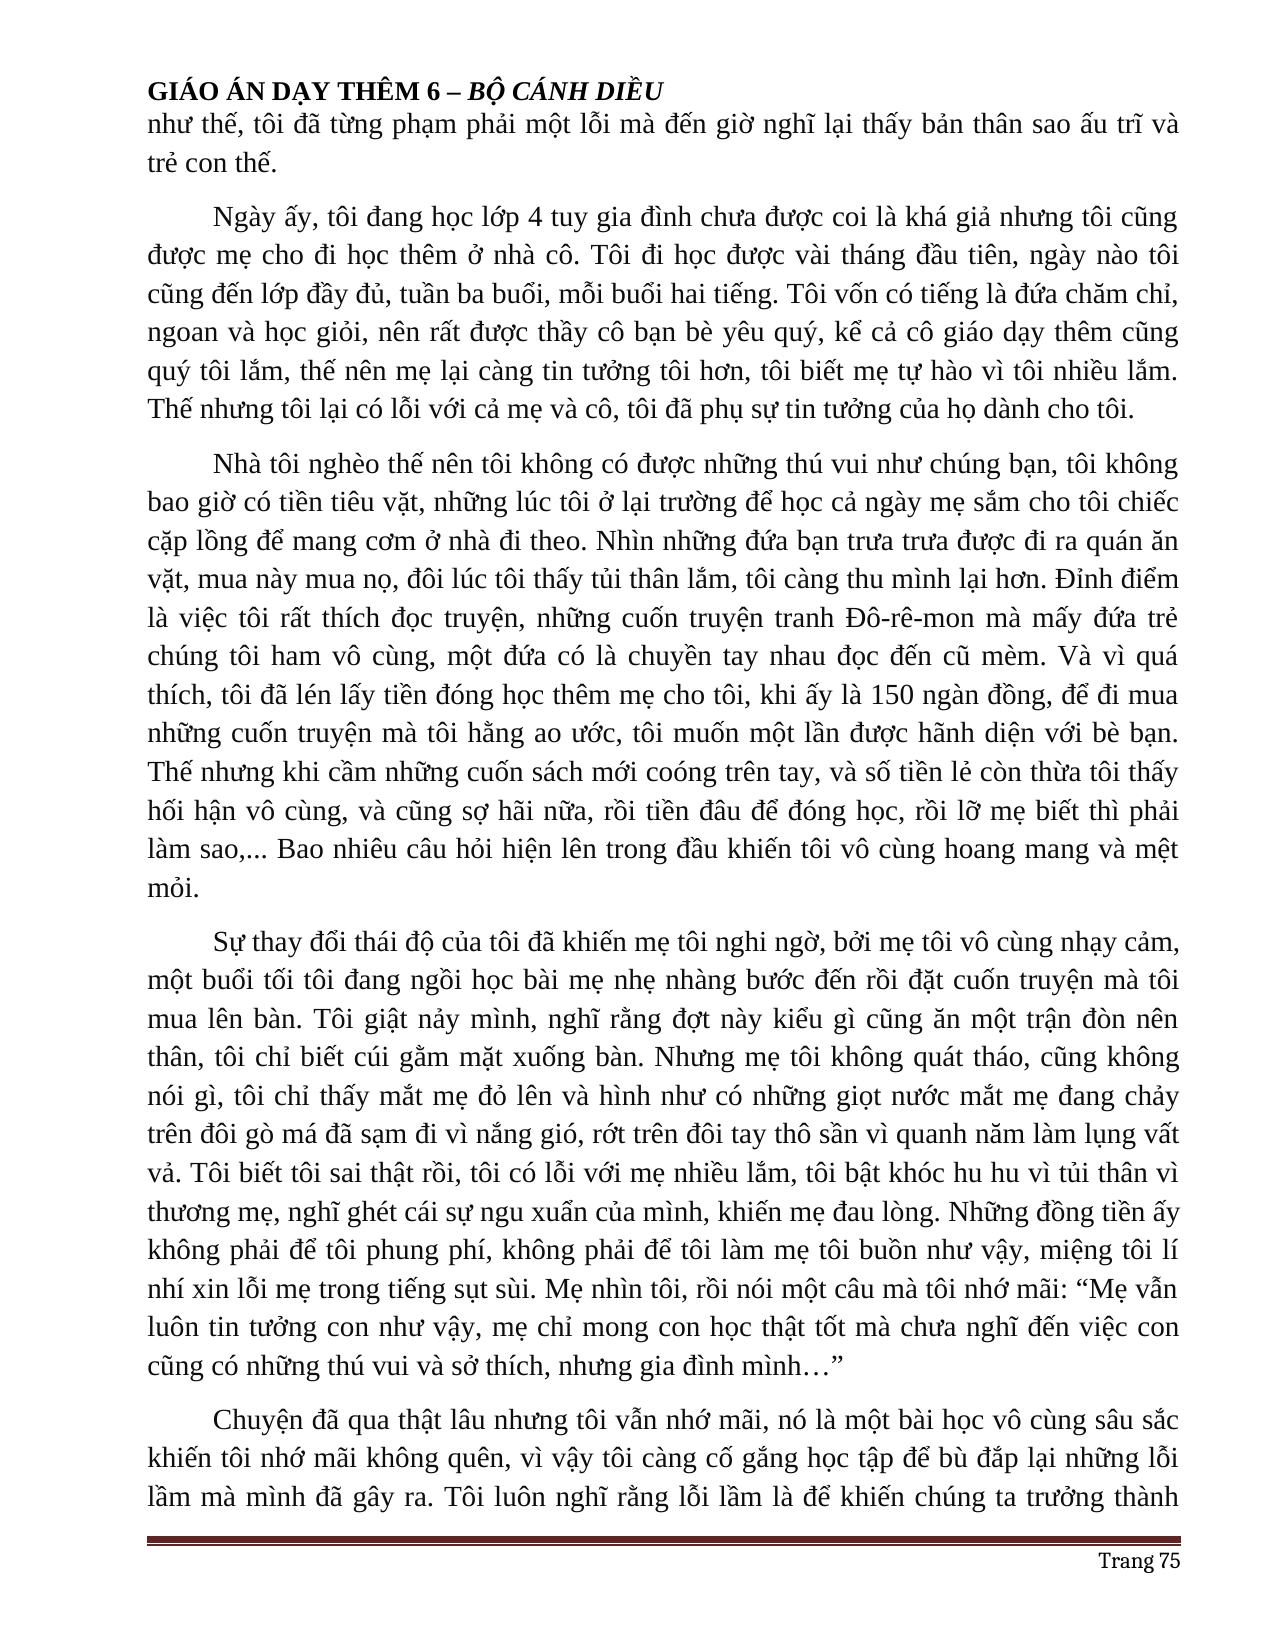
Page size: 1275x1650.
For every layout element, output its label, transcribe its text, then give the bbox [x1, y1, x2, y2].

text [147, 1402, 1181, 1513]
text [147, 106, 1181, 178]
text Ngày ấy, tôi đang học lớp 4 tuy gia đình chưa được coi là khá giả nhưng tôi cũng được mẹ cho đi học thêm ở nhà cô. Tôi đi học được vài tháng đầu tiên, ngày nào tôi cũng đến lớp đầy đủ, tuần ba buổi, mỗi buổi hai tiếng. Tôi vốn có tiếng là đứa chăm chỉ, ngoan và học giỏi, nên rất được thầy cô bạn bè yêu quý, kể cả cô giáo dạy thêm cũng quý tôi lắm, thế nên mẹ lại càng tin tưởng tôi hơn, tôi biết mẹ tự hào vì tôi nhiều lắm. Thế nhưng tôi lại có lỗi với cả mẹ và cô, tôi đã phụ sự tin tưởng của họ dành cho tôi. [147, 199, 1181, 425]
text Nhà tôi nghèo thế nên tôi không có được những thú vui như chúng bạn, tôi không bao giờ có tiền tiêu vặt, những lúc tôi ở lại trường để học cả ngày mẹ sắm cho tôi chiếc cặp lồng để mang cơm ở nhà đi theo. Nhìn những đứa bạn trưa trưa được đi ra quán ăn vặt, mua này mua nọ, đôi lúc tôi thấy tủi thân lắm, tôi càng thu mình lại hơn. Đỉnh điểm là việc tôi rất thích đọc truyện, những cuốn truyện tranh Đô-rê-mon mà mấy đứa trẻ chúng tôi ham vô cùng, một đứa có là chuyền tay nhau đọc đến cũ mèm. Và vì quá thích, tôi đã lén lấy tiền đóng học thêm mẹ cho tôi, khi ấy là 150 ngàn đồng, để đi mua những cuốn truyện mà tôi hằng ao ước, tôi muốn một lần được hãnh diện với bè bạn. Thế nhưng khi cầm những cuốn sách mới coóng trên tay, và số tiền lẻ còn thừa tôi thấy hối hận vô cùng, và cũng sợ hãi nữa, rồi tiền đâu để đóng học, rồi lỡ mẹ biết thì phải làm sao,... Bao nhiêu câu hỏi hiện lên trong đầu khiến tôi vô cùng hoang mang và mệt mỏi. [147, 446, 1181, 903]
text Sự thay đổi thái độ của tôi đã khiến mẹ tôi nghi ngờ, bởi mẹ tôi vô cùng nhạy cảm, một buổi tối tôi đang ngồi học bài mẹ nhẹ nhàng bước đến rồi đặt cuốn truyện mà tôi mua lên bàn. Tôi giật nảy mình, nghĩ rằng đợt này kiểu gì cũng ăn một trận đòn nên thân, tôi chỉ biết cúi gằm mặt xuống bàn. Nhưng mẹ tôi không quát tháo, cũng không nói gì, tôi chỉ thấy mắt mẹ đỏ lên và hình như có những giọt nước mắt mẹ đang chảy trên đôi gò má đã sạm đi vì nắng gió, rớt trên đôi tay thô sần vì quanh năm làm lụng vất vả. Tôi biết tôi sai thật rồi, tôi có lỗi với mẹ nhiều lắm, tôi bật khóc hu hu vì tủi thân vì thương mẹ, nghĩ ghét cái sự ngu xuẩn của mình, khiến mẹ đau lòng. Những đồng tiền ấy không phải để tôi phung phí, không phải để tôi làm mẹ tôi buồn như vậy, miệng tôi lí nhí xin lỗi mẹ trong tiếng sụt sùi. Mẹ nhìn tôi, rồi nói một câu mà tôi nhớ mãi: “Mẹ vẫn luôn tin tưởng con như vậy, mẹ chỉ mong con học thật tốt mà chưa nghĩ đến việc con cũng có những thú vui và sở thích, nhưng gia đình mình…” [147, 924, 1181, 1381]
